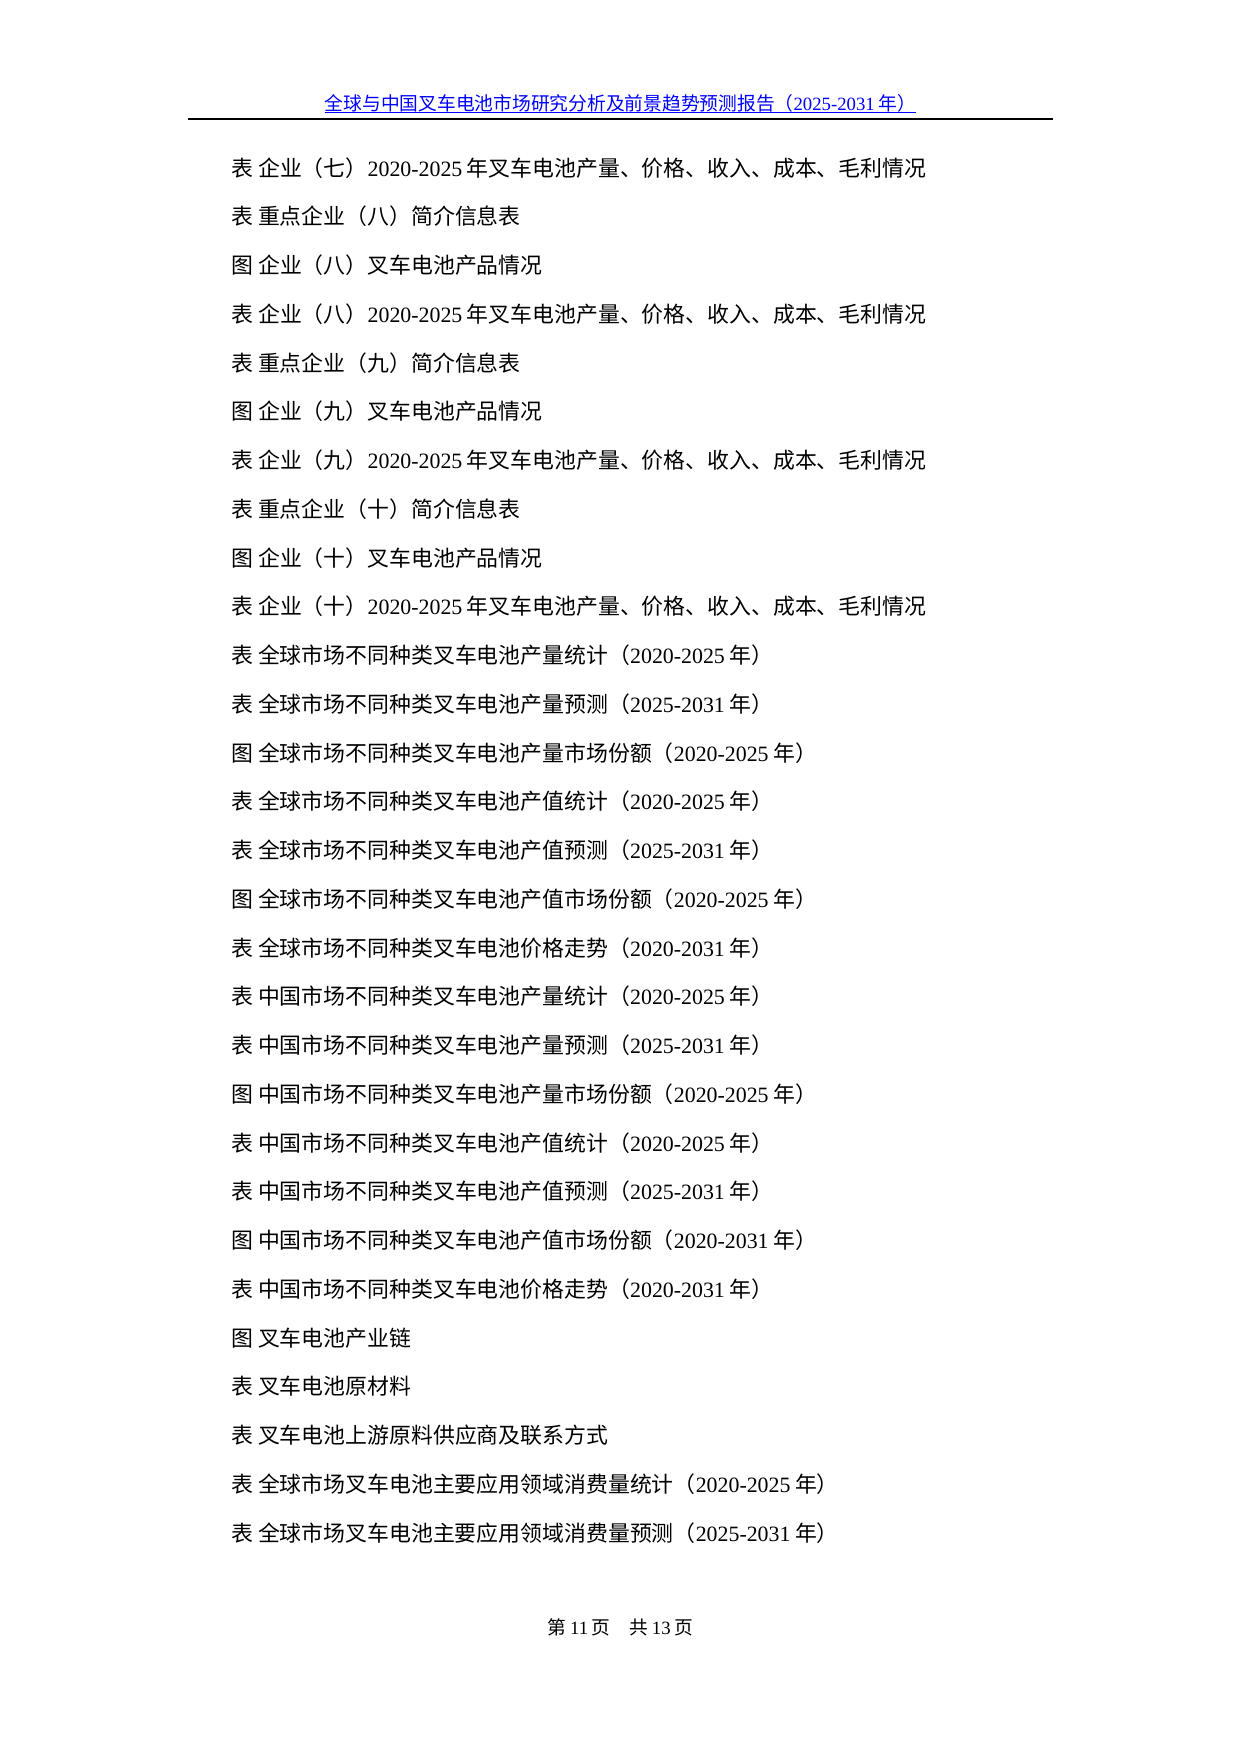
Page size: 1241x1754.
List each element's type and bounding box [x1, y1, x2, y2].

text [187, 150, 1053, 1548]
